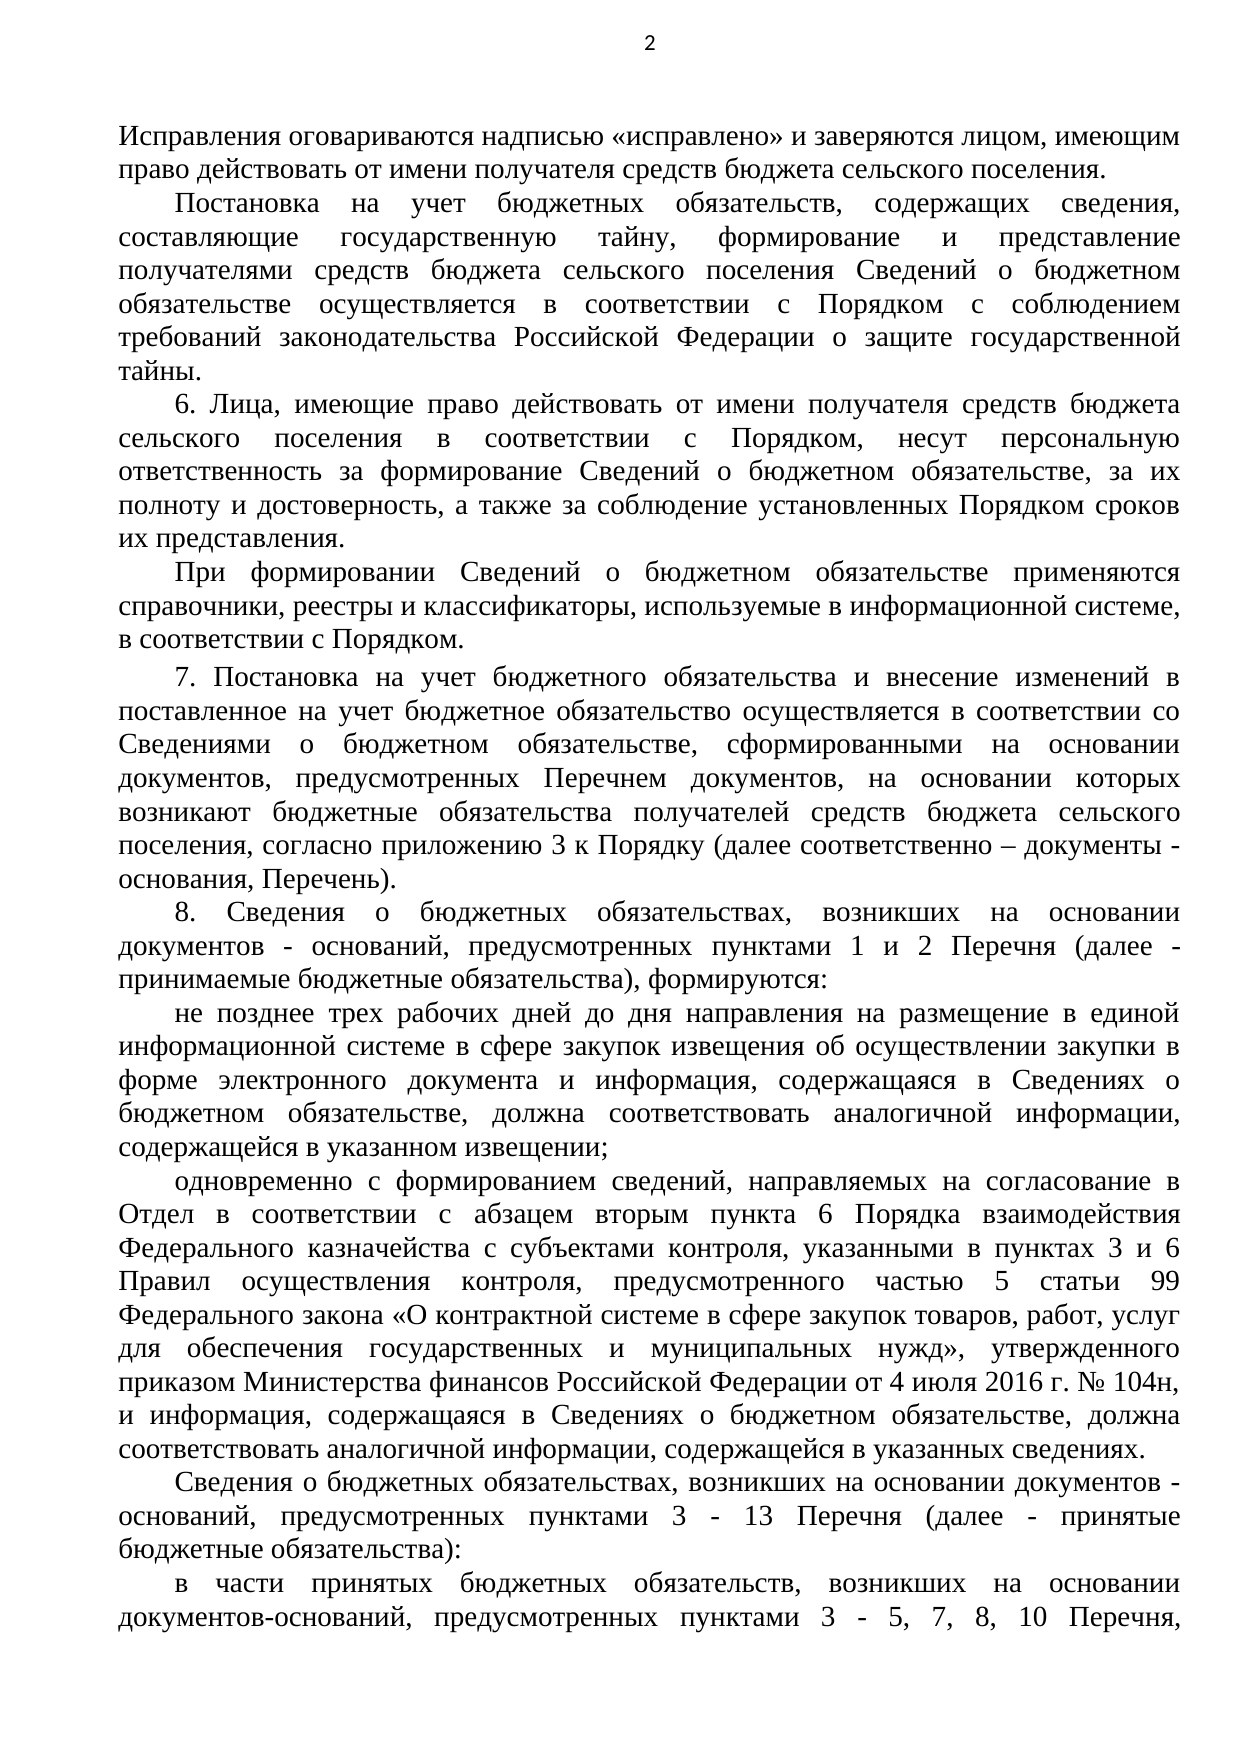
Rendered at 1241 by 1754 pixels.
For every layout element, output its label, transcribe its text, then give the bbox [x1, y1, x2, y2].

text 6. Лица, имеющие право действовать от имени получателя средств бюджета сельского поселения в соответствии с Порядком, несут персональную ответственность за формирование Сведений о бюджетном обязательстве, за их полноту и достоверность, а также за соблюдение установленных Порядком сроков их представления. [118, 386, 1181, 554]
text не позднее трех рабочих дней до дня направления на размещение в единой информационной системе в сфере закупок извещения об осуществлении закупки в форме электронного документа и информация, содержащаяся в Сведениях о бюджетном обязательстве, должна соответствовать аналогичной информации, содержащейся в указанном извещении; [118, 995, 1181, 1163]
text 7. Постановка на учет бюджетного обязательства и внесение изменений в поставленное на учет бюджетное обязательство осуществляется в соответствии со Сведениями о бюджетном обязательстве, сформированными на основании документов, предусмотренных Перечнем документов, на основании которых возникают бюджетные обязательства получателей средств бюджета сельского поселения, согласно приложению 3 к Порядку (далее соответственно – документы - основания, Перечень). [118, 659, 1181, 894]
text Постановка на учет бюджетных обязательств, содержащих сведения, составляющие государственную тайну, формирование и представление получателями средств бюджета сельского поселения Сведений о бюджетном обязательстве осуществляется в соответствии с Порядком с соблюдением требований законодательства Российской Федерации о защите государственной тайны. [118, 185, 1181, 386]
text Сведения о бюджетных обязательствах, возникших на основании документов - оснований, предусмотренных пунктами 3 - 13 Перечня (далее - принятые бюджетные обязательства): [118, 1464, 1181, 1565]
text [118, 1565, 1181, 1632]
text При формировании Сведений о бюджетном обязательстве применяются справочники, реестры и классификаторы, используемые в информационной системе, в соответствии с Порядком. [118, 554, 1181, 655]
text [118, 118, 1181, 185]
text 8. Сведения о бюджетных обязательствах, возникших на основании документов - оснований, предусмотренных пунктами 1 и 2 Перечня (далее - принимаемые бюджетные обязательства), формируются: [118, 894, 1181, 995]
text одновременно с формированием сведений, направляемых на согласование в Отдел в соответствии с абзацем вторым пункта 6 Порядка взаимодействия Федерального казначейства с субъектами контроля, указанными в пунктах 3 и 6 Правил осуществления контроля, предусмотренного частью 5 статьи 99 Федерального закона «О контрактной системе в сфере закупок товаров, работ, услуг для обеспечения государственных и муниципальных нужд», утвержденного приказом Министерства финансов Российской Федерации от 4 июля . № 104н, и информация, содержащаяся в Сведениях о бюджетном обязательстве, должна соответствовать аналогичной информации, содержащейся в указанных сведениях. [118, 1163, 1181, 1464]
